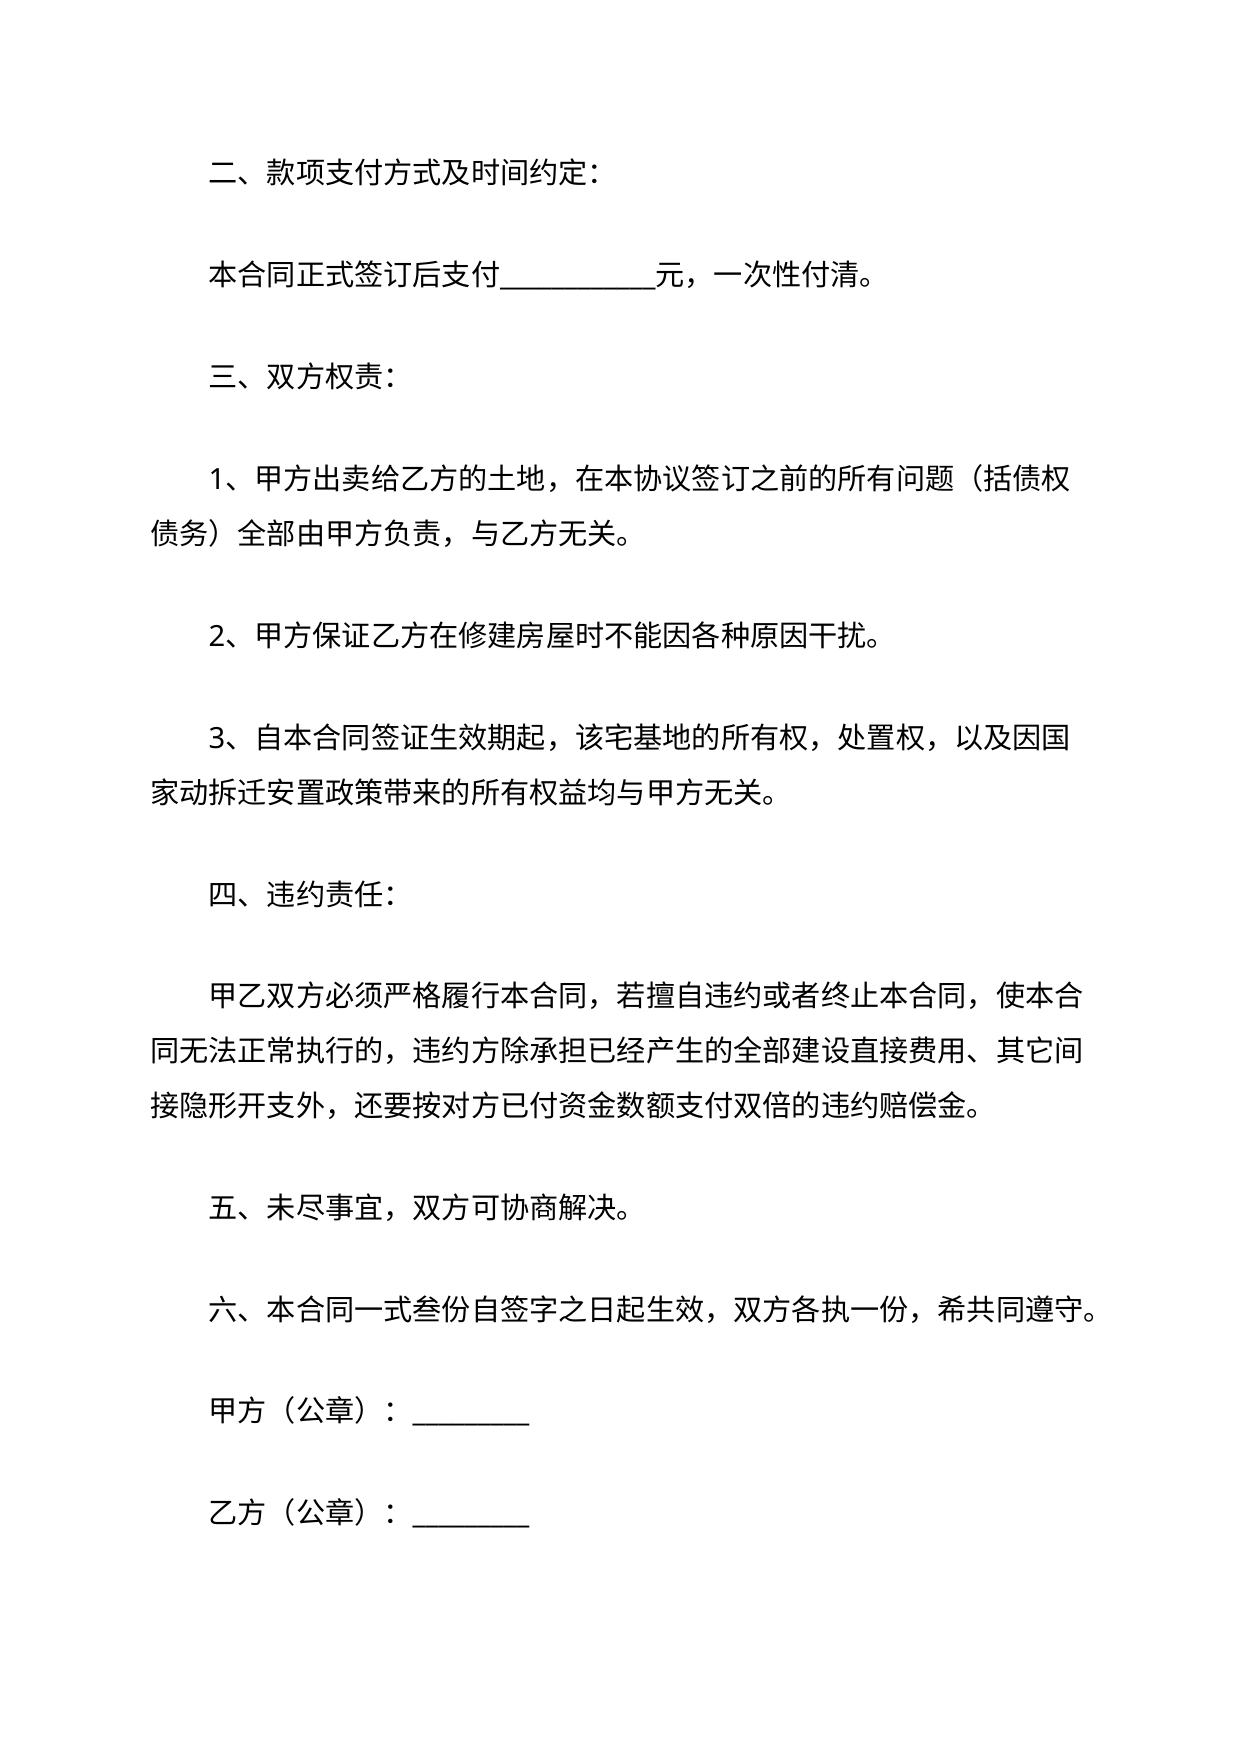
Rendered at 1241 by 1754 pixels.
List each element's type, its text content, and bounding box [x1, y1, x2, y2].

text 四、违约责任： [150, 871, 1090, 913]
text 甲方（公章）：_________ [150, 1388, 1090, 1430]
text 甲乙双方必须严格履行本合同，若擅自违约或者终止本合同，使本合同无法正常执行的，违约方除承担已经产生的全部建设直接费用、其它间接隐形开支外，还要按对方已付资金数额支付双倍的违约赔偿金。 [150, 973, 1090, 1125]
text 本合同正式签订后支付____________元，一次性付清。 [150, 252, 1090, 294]
text 3、自本合同签证生效期起，该宅基地的所有权，处置权，以及因国家动拆迁安置政策带来的所有权益均与甲方无关。 [150, 714, 1090, 812]
text 五、未尽事宜，双方可协商解决。 [150, 1184, 1090, 1227]
text 2、甲方保证乙方在修建房屋时不能因各种原因干扰。 [150, 612, 1090, 655]
text 三、双方权责： [150, 354, 1090, 396]
text 六、本合同一式叁份自签字之日起生效，双方各执一份，希共同遵守。 [150, 1286, 1090, 1328]
text 乙方（公章）：_________ [150, 1490, 1090, 1532]
text 1、甲方出卖给乙方的土地，在本协议签订之前的所有问题（括债权债务）全部由甲方负责，与乙方无关。 [150, 456, 1090, 553]
text 二、款项支付方式及时间约定： [150, 150, 1090, 192]
